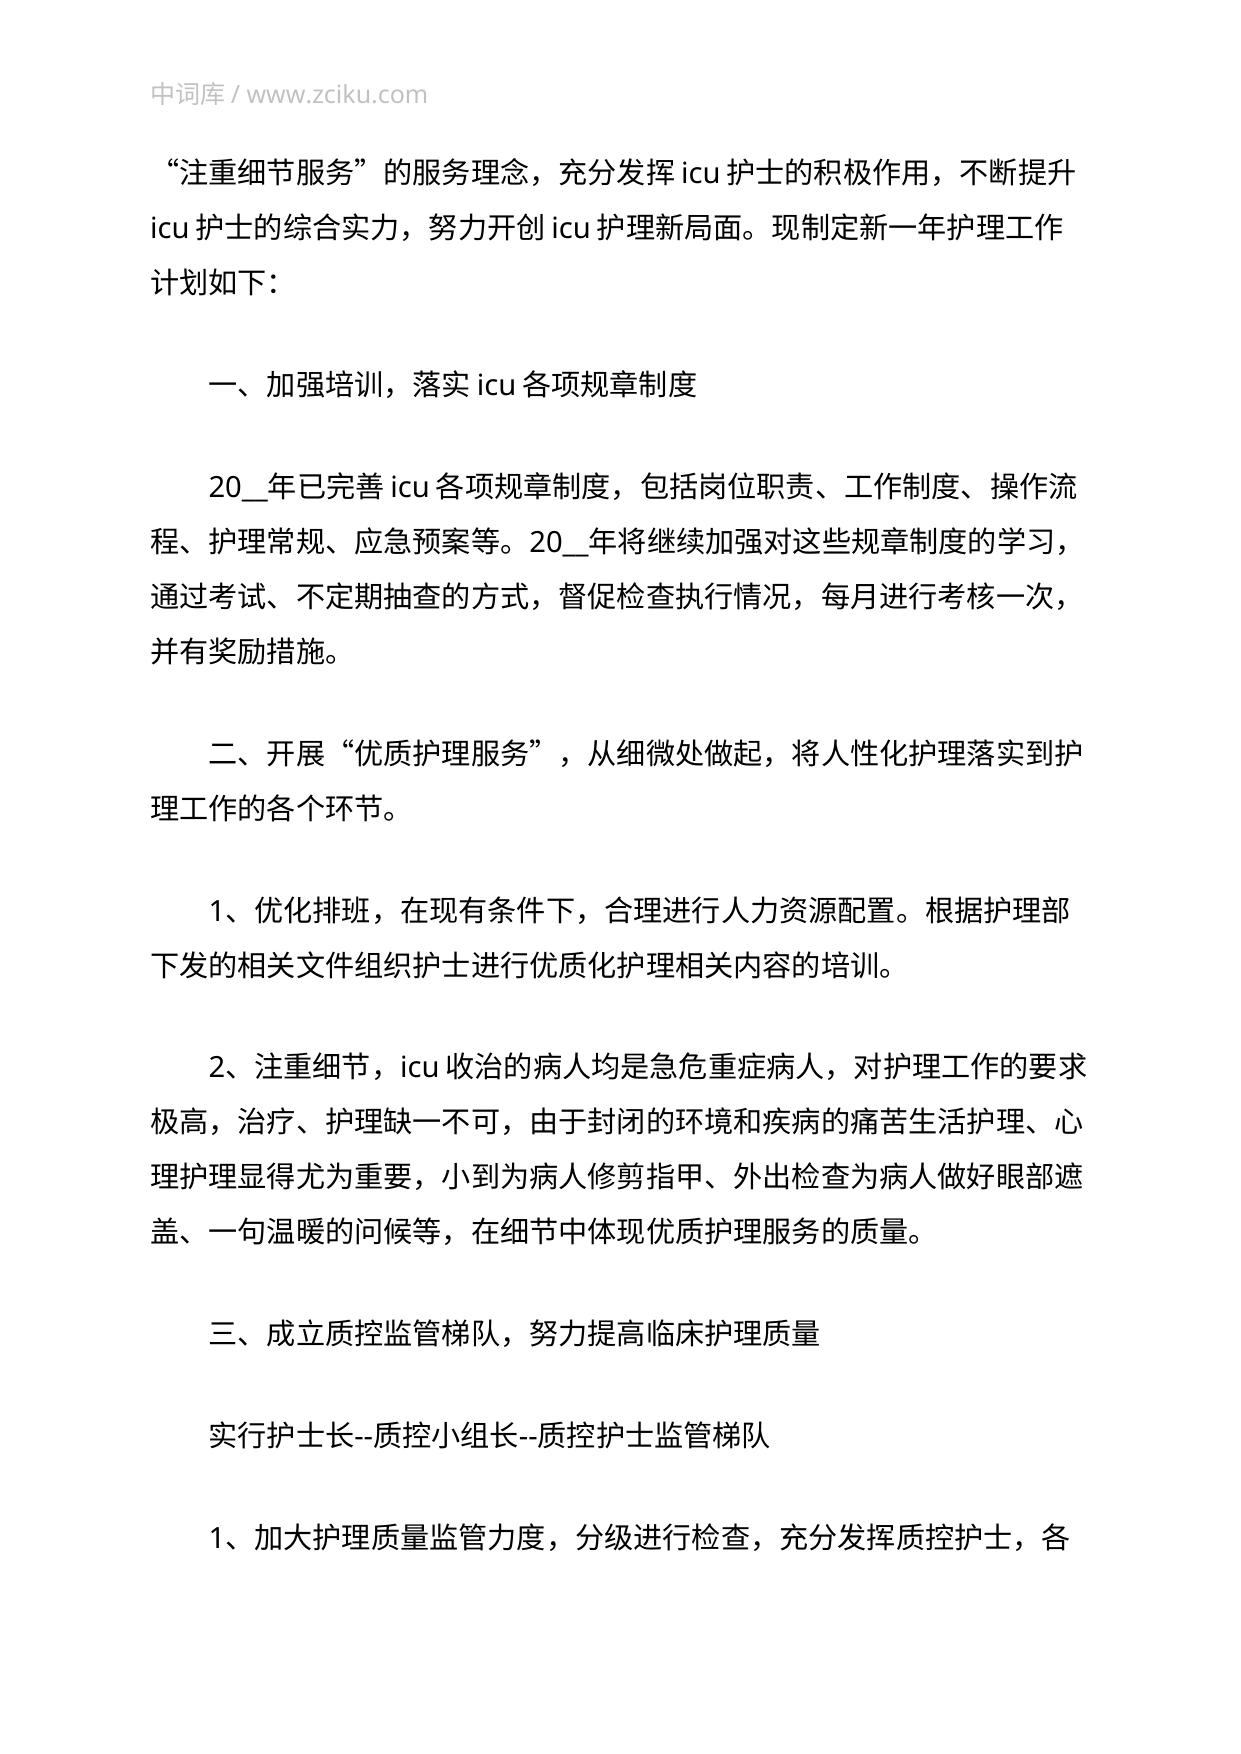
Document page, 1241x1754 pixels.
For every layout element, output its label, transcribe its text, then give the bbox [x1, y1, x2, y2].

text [150, 150, 1090, 302]
text 三、成立质控监管梯队，努力提高临床护理质量 [150, 1310, 1090, 1353]
text 实行护士长--质控小组长--质控护士监管梯队 [150, 1412, 1090, 1454]
text 2、注重细节，icu收治的病人均是急危重症病人，对护理工作的要求极高，治疗、护理缺一不可，由于封闭的环境和疾病的痛苦生活护理、心理护理显得尤为重要，小到为病人修剪指甲、外出检查为病人做好眼部遮盖、一句温暖的问候等，在细节中体现优质护理服务的质量。 [150, 1044, 1090, 1251]
text 20__年已完善icu各项规章制度，包括岗位职责、工作制度、操作流程、护理常规、应急预案等。20__年将继续加强对这些规章制度的学习，通过考试、不定期抽查的方式，督促检查执行情况，每月进行考核一次，并有奖励措施。 [150, 464, 1090, 671]
text 一、加强培训，落实icu各项规章制度 [150, 362, 1090, 404]
text 二、开展“优质护理服务”，从细微处做起，将人性化护理落实到护理工作的各个环节。 [150, 730, 1090, 828]
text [150, 1514, 1090, 1557]
text 1、优化排班，在现有条件下，合理进行人力资源配置。根据护理部下发的相关文件组织护士进行优质化护理相关内容的培训。 [150, 887, 1090, 984]
